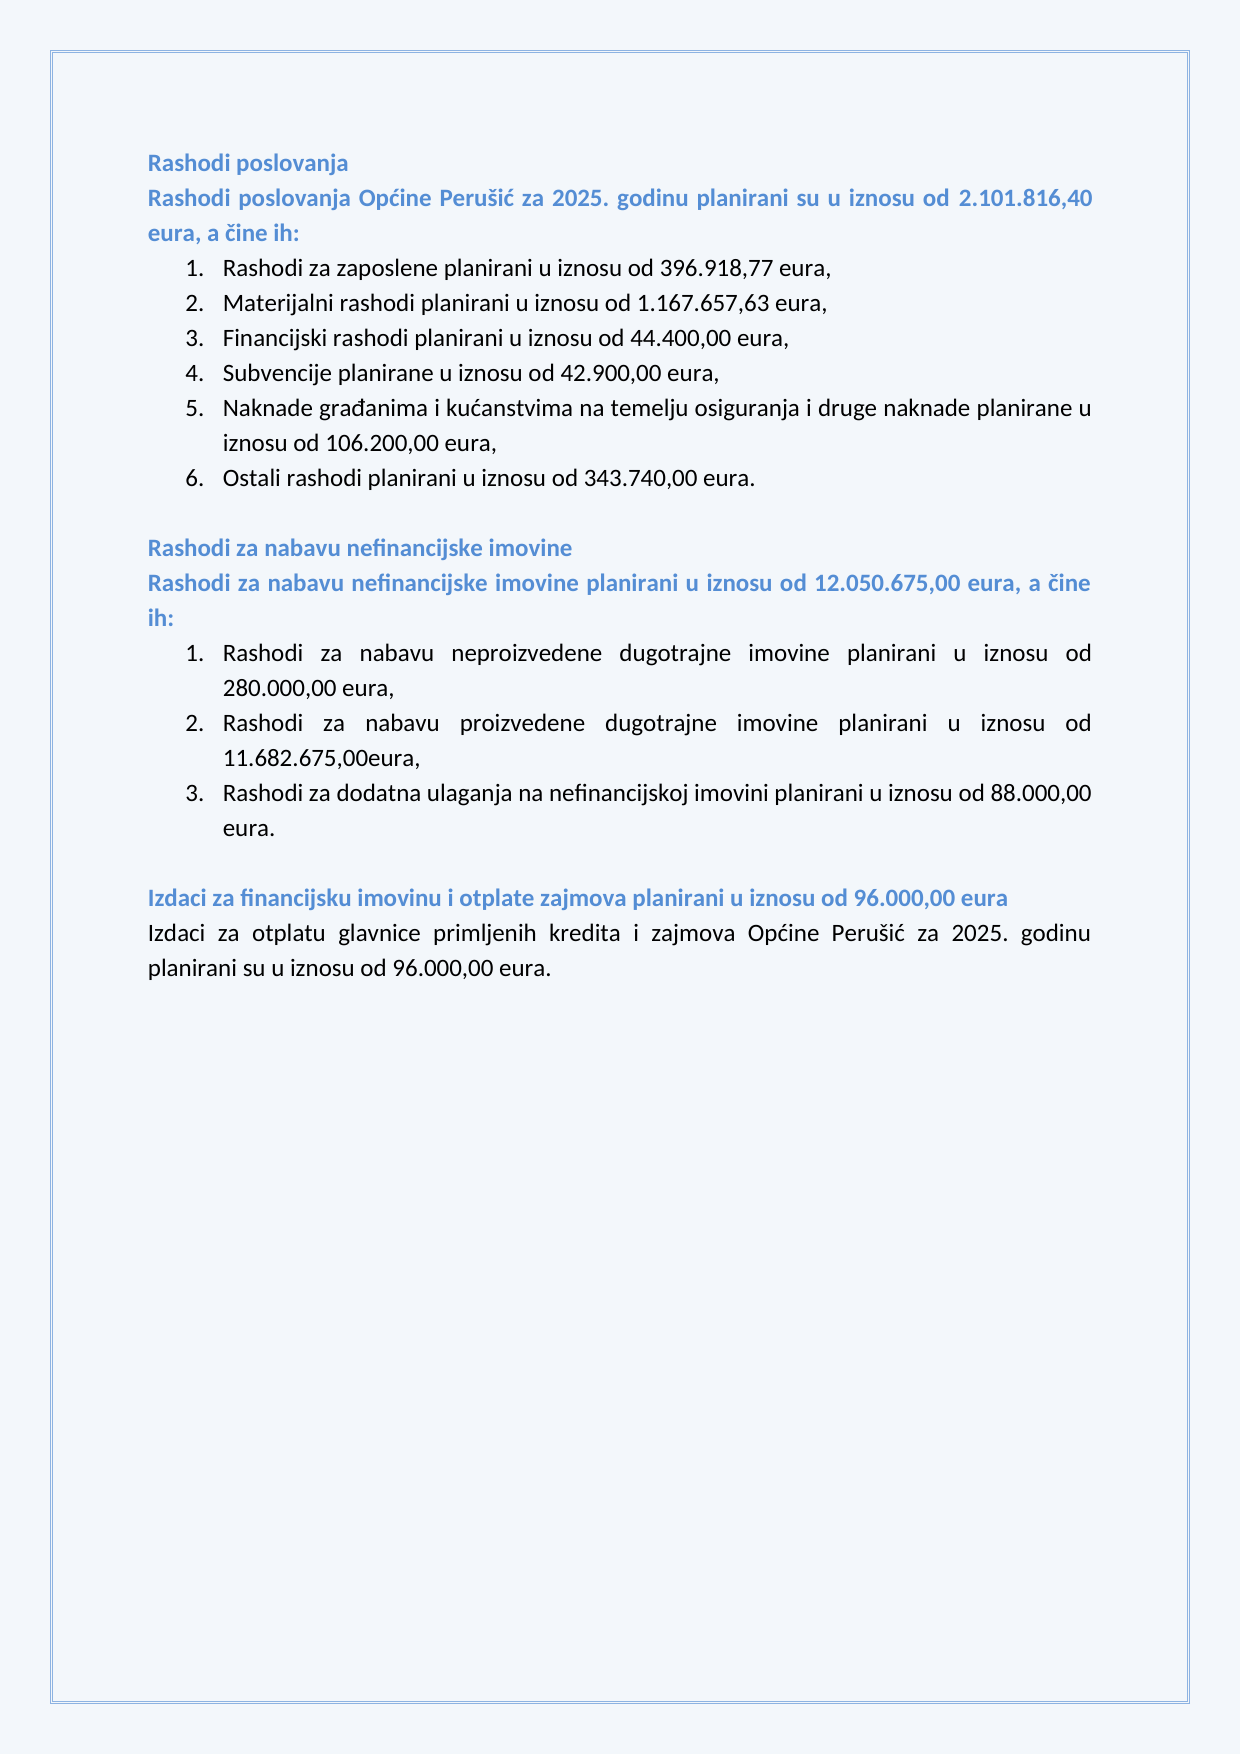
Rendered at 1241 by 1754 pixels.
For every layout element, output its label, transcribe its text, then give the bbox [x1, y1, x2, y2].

list Subvencije planirane u iznosu od 42.900,00 eura, [185, 358, 1093, 388]
text Rashodi za nabavu nefinancijske imovine planirani u iznosu od 12.050.675,00 eura, a čine ih: [148, 568, 1093, 633]
list Ostali rashodi planirani u iznosu od 343.740,00 eura. [185, 463, 1093, 493]
list Financijski rashodi planirani u iznosu od 44.400,00 eura, [185, 323, 1093, 353]
list Rashodi za nabavu neproizvedene dugotrajne imovine planirani u iznosu od 280.000,00 eura, [185, 638, 1093, 703]
text Rashodi za nabavu nefinancijske imovine [148, 533, 1093, 563]
list Rashodi za nabavu proizvedene dugotrajne imovine planirani u iznosu od 11.682.675,00eura, [185, 708, 1093, 773]
list Rashodi za zaposlene planirani u iznosu od 396.918,77 eura, [185, 253, 1093, 283]
list Rashodi za dodatna ulaganja na nefinancijskoj imovini planirani u iznosu od 88.000,00 eura. [185, 778, 1093, 843]
text Rashodi poslovanja Općine Perušić za 2025. godinu planirani su u iznosu od 2.101.816,40 eura, a čine ih: [148, 183, 1093, 248]
text Rashodi poslovanja [148, 148, 1093, 178]
list Naknade građanima i kućanstvima na temelju osiguranja i druge naknade planirane u iznosu od 106.200,00 eura, [185, 393, 1093, 458]
list Materijalni rashodi planirani u iznosu od 1.167.657,63 eura, [185, 288, 1093, 318]
text Izdaci za financijsku imovinu i otplate zajmova planirani u iznosu od 96.000,00 eura [148, 883, 1093, 913]
text Izdaci za otplatu glavnice primljenih kredita i zajmova Općine Perušić za 2025. godinu planirani su u iznosu od 96.000,00 eura. [148, 918, 1093, 983]
